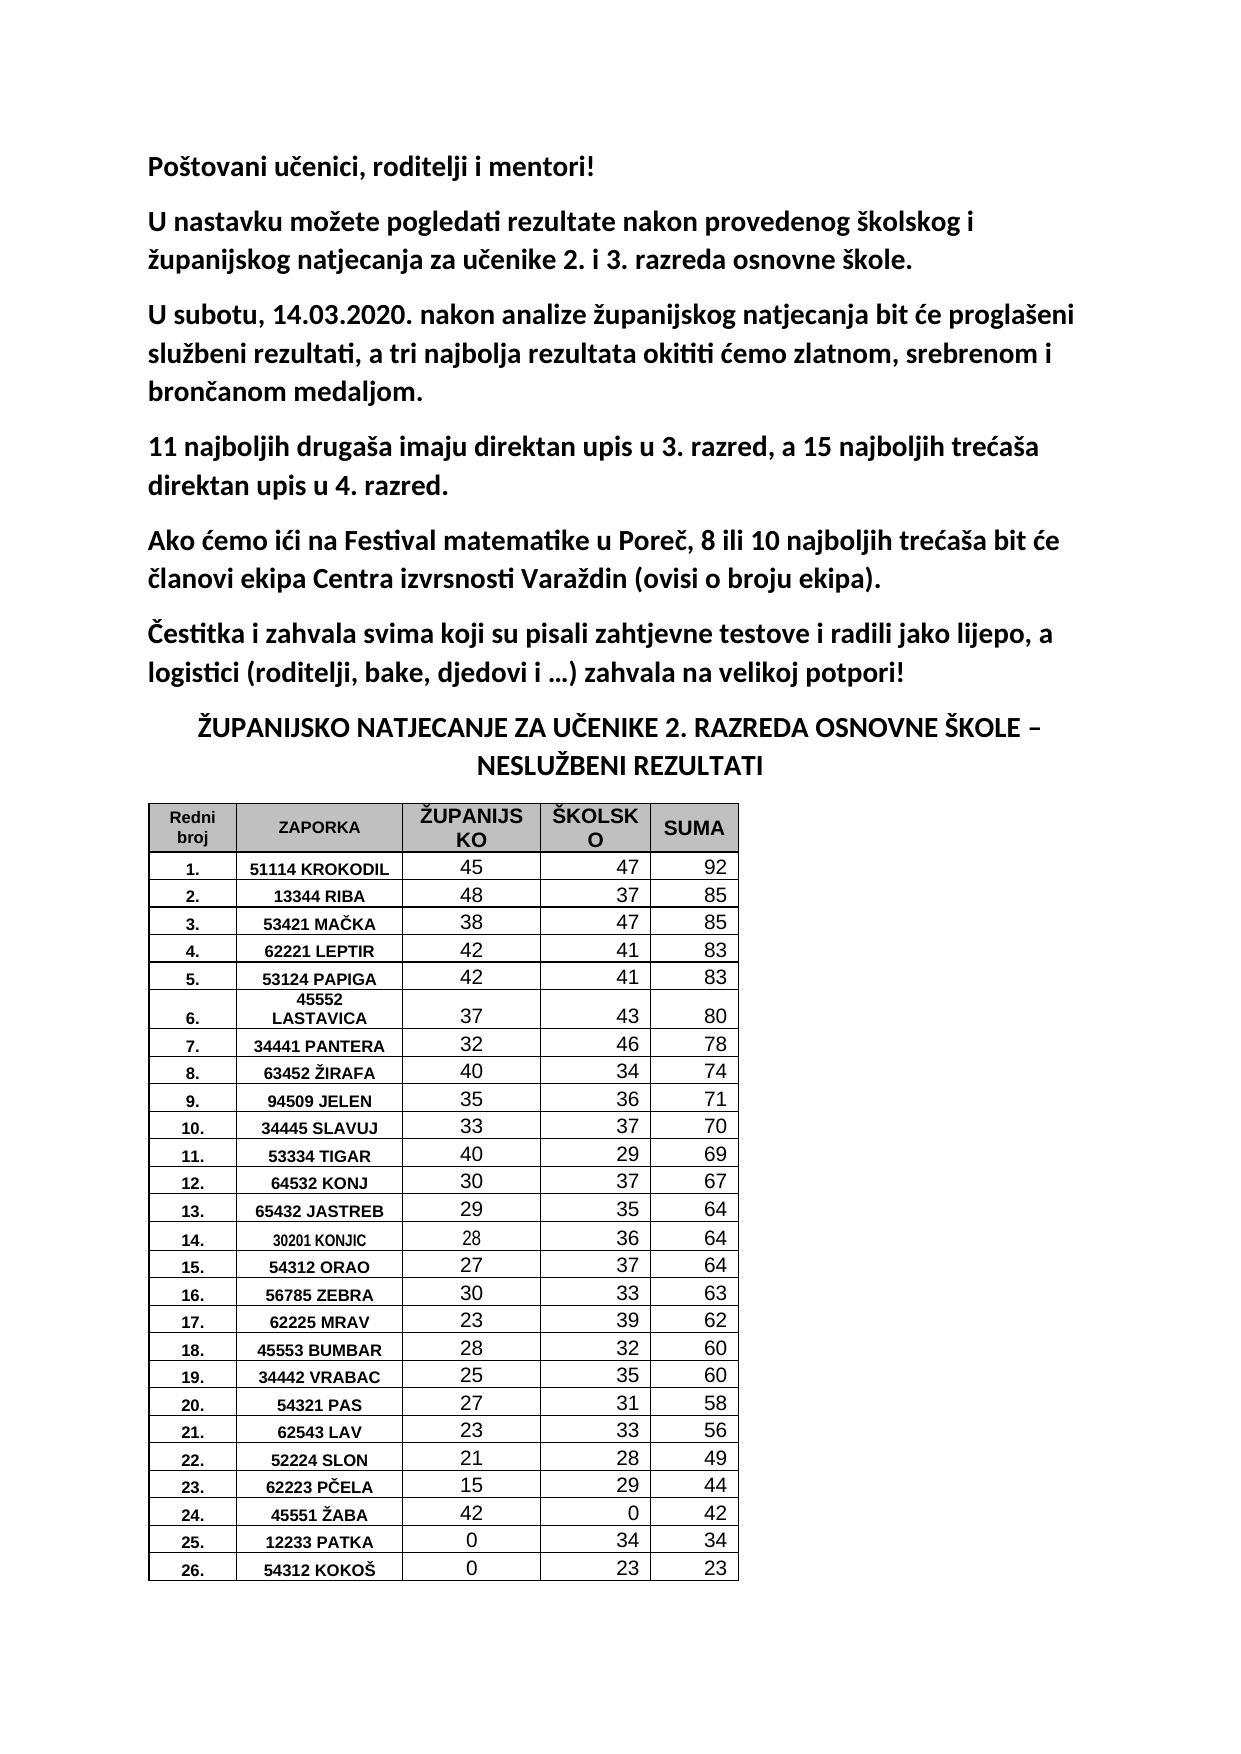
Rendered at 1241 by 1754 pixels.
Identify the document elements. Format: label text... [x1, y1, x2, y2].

table_cell 41 [541, 963, 650, 989]
table_cell 65432 JASTREB [237, 1194, 402, 1221]
table_cell 60 [651, 1361, 738, 1387]
table_cell 53334 TIGAR [237, 1139, 402, 1166]
table_cell 37 [541, 1167, 650, 1193]
table_cell 16. [150, 1278, 236, 1304]
table_cell 22. [150, 1443, 236, 1469]
table_cell 26. [150, 1553, 236, 1579]
table_cell 23 [541, 1553, 650, 1579]
table_cell 64 [651, 1251, 738, 1277]
table_cell 5. [150, 963, 236, 989]
table_cell 48 [403, 880, 540, 906]
table_cell 64 [651, 1222, 738, 1249]
table_cell 54321 PAS [237, 1388, 402, 1414]
table_header SUMA [651, 804, 738, 851]
table_cell 85 [651, 880, 738, 906]
table_cell 60 [651, 1333, 738, 1359]
table_cell 39 [541, 1306, 650, 1332]
table_cell 63 [651, 1278, 738, 1304]
table_cell 18. [150, 1333, 236, 1359]
table_cell 32 [541, 1333, 650, 1359]
table_cell 33 [541, 1278, 650, 1304]
table_cell 9. [150, 1084, 236, 1111]
table_cell 0 [403, 1553, 540, 1579]
table_cell 17. [150, 1306, 236, 1332]
table_cell 54312 KOKOŠ [237, 1553, 402, 1579]
table_cell 7. [150, 1029, 236, 1056]
text U nastavku možete pogledati rezultate nakon provedenog školskog i županijskog natjecanja za učenike 2. i 3. razreda osnovne škole. [148, 203, 1093, 277]
table_cell 33 [541, 1416, 650, 1442]
table_cell 34 [541, 1526, 650, 1552]
table_cell 36 [541, 1222, 650, 1249]
table_cell 21. [150, 1416, 236, 1442]
table_cell 35 [541, 1194, 650, 1221]
table_header ZAPORKA [237, 804, 402, 851]
table_cell 63452 ŽIRAFA [237, 1057, 402, 1083]
table_cell 21 [403, 1443, 540, 1469]
table_cell 15. [150, 1251, 236, 1277]
table_cell 11. [150, 1139, 236, 1166]
table_cell 80 [651, 990, 738, 1028]
table_cell 45552 LASTAVICA [237, 990, 402, 1028]
table_cell 74 [651, 1057, 738, 1083]
table_cell 42 [403, 935, 540, 961]
table_cell 44 [651, 1471, 738, 1497]
table_cell 33 [403, 1112, 540, 1138]
table_cell 23 [403, 1306, 540, 1332]
table_cell 70 [651, 1112, 738, 1138]
table_header ŽUPANIJSKO [403, 804, 540, 851]
table_cell 34 [651, 1526, 738, 1552]
table_header ŠKOLSKO [541, 804, 650, 851]
table_cell 10. [150, 1112, 236, 1138]
table_cell 69 [651, 1139, 738, 1166]
table_cell 45 [403, 853, 540, 879]
table_cell 56 [651, 1416, 738, 1442]
table_cell 0 [403, 1526, 540, 1552]
table_cell 35 [403, 1084, 540, 1111]
table_cell 78 [651, 1029, 738, 1056]
table_cell 8. [150, 1057, 236, 1083]
table_cell 6. [150, 990, 236, 1028]
table_cell 34441 PANTERA [237, 1029, 402, 1056]
table_cell 52224 SLON [237, 1443, 402, 1469]
table_cell 29 [541, 1139, 650, 1166]
table_cell 92 [651, 853, 738, 879]
table_cell 24. [150, 1498, 236, 1524]
table_cell 14. [150, 1222, 236, 1249]
table_cell 28 [541, 1443, 650, 1469]
text Ako ćemo ići na Festival matematike u Poreč, 8 ili 10 najboljih trećaša bit će članovi ekipa Centra izvrsnosti Varaždin (ovisi o broju ekipa). [148, 522, 1093, 596]
table_cell 36 [541, 1084, 650, 1111]
table_cell 23 [403, 1416, 540, 1442]
table_cell 30 [403, 1278, 540, 1304]
table_cell 42 [403, 1498, 540, 1524]
table_cell 47 [541, 853, 650, 879]
table_cell 53421 MAČKA [237, 908, 402, 934]
table_cell 25. [150, 1526, 236, 1552]
table_cell 43 [541, 990, 650, 1028]
table_cell 25 [403, 1361, 540, 1387]
table_cell 34442 VRABAC [237, 1361, 402, 1387]
table_header Redni broj [150, 804, 236, 851]
text ŽUPANIJSKO NATJECANJE ZA UČENIKE 2. RAZREDA OSNOVNE ŠKOLE – NESLUŽBENI REZULTATI [148, 709, 1093, 783]
table_cell 23 [651, 1553, 738, 1579]
table_cell 56785 ZEBRA [237, 1278, 402, 1304]
text U subotu, 14.03.2020. nakon analize županijskog natjecanja bit će proglašeni službeni rezultati, a tri najbolja rezultata okititi ćemo zlatnom, srebrenom i brončanom medaljom. [148, 296, 1093, 409]
table_cell 2. [150, 880, 236, 906]
table_cell 4. [150, 935, 236, 961]
table_cell 0 [541, 1498, 650, 1524]
table_cell 83 [651, 963, 738, 989]
table_cell 28 [403, 1333, 540, 1359]
table_cell 62543 LAV [237, 1416, 402, 1442]
table_cell 62223 PČELA [237, 1471, 402, 1497]
table_cell 23. [150, 1471, 236, 1497]
table_cell 37 [541, 880, 650, 906]
table_cell 27 [403, 1388, 540, 1414]
table_cell 40 [403, 1139, 540, 1166]
table_cell 58 [651, 1388, 738, 1414]
table_cell 32 [403, 1029, 540, 1056]
table_cell 29 [403, 1194, 540, 1221]
table_cell 29 [541, 1471, 650, 1497]
table_cell 62225 MRAV [237, 1306, 402, 1332]
table_cell 94509 JELEN [237, 1084, 402, 1111]
table_cell 46 [541, 1029, 650, 1056]
text Čestitka i zahvala svima koji su pisali zahtjevne testove i radili jako lijepo, a logistici (roditelji, bake, djedovi i …) zahvala na velikoj potpori! [148, 615, 1093, 689]
table_cell 27 [403, 1251, 540, 1277]
table_cell 20. [150, 1388, 236, 1414]
table_cell 62221 LEPTIR [237, 935, 402, 961]
table_cell 83 [651, 935, 738, 961]
table_cell 12233 PATKA [237, 1526, 402, 1552]
table_cell 62 [651, 1306, 738, 1332]
table_cell 38 [403, 908, 540, 934]
table_cell 51114 KROKODIL [237, 853, 402, 879]
table_cell 12. [150, 1167, 236, 1193]
table_cell 15 [403, 1471, 540, 1497]
table_cell 30201 KONJIC [237, 1222, 402, 1249]
table_cell 41 [541, 935, 650, 961]
table_cell 30 [403, 1167, 540, 1193]
table_cell 49 [651, 1443, 738, 1469]
table_cell 19. [150, 1361, 236, 1387]
table_cell 34 [541, 1057, 650, 1083]
table_cell 37 [541, 1251, 650, 1277]
table_cell 64532 KONJ [237, 1167, 402, 1193]
table_cell 37 [403, 990, 540, 1028]
table_cell 34445 SLAVUJ [237, 1112, 402, 1138]
table_cell 28 [403, 1222, 540, 1249]
table_cell 45551 ŽABA [237, 1498, 402, 1524]
table_cell 31 [541, 1388, 650, 1414]
table_cell 35 [541, 1361, 650, 1387]
table_cell 3. [150, 908, 236, 934]
table_cell 45553 BUMBAR [237, 1333, 402, 1359]
table_cell 40 [403, 1057, 540, 1083]
table_cell 67 [651, 1167, 738, 1193]
text Poštovani učenici, roditelji i mentori! [148, 148, 1093, 183]
table_cell 71 [651, 1084, 738, 1111]
table_cell 13344 RIBA [237, 880, 402, 906]
table_cell 47 [541, 908, 650, 934]
table_cell 13. [150, 1194, 236, 1221]
table_cell 42 [651, 1498, 738, 1524]
table_cell 53124 PAPIGA [237, 963, 402, 989]
table_cell 54312 ORAO [237, 1251, 402, 1277]
table_cell 42 [403, 963, 540, 989]
table_cell 1. [150, 853, 236, 879]
text 11 najboljih drugaša imaju direktan upis u 3. razred, a 15 najboljih trećaša direktan upis u 4. razred. [148, 428, 1093, 502]
table_cell 85 [651, 908, 738, 934]
table_cell 64 [651, 1194, 738, 1221]
table_cell 37 [541, 1112, 650, 1138]
